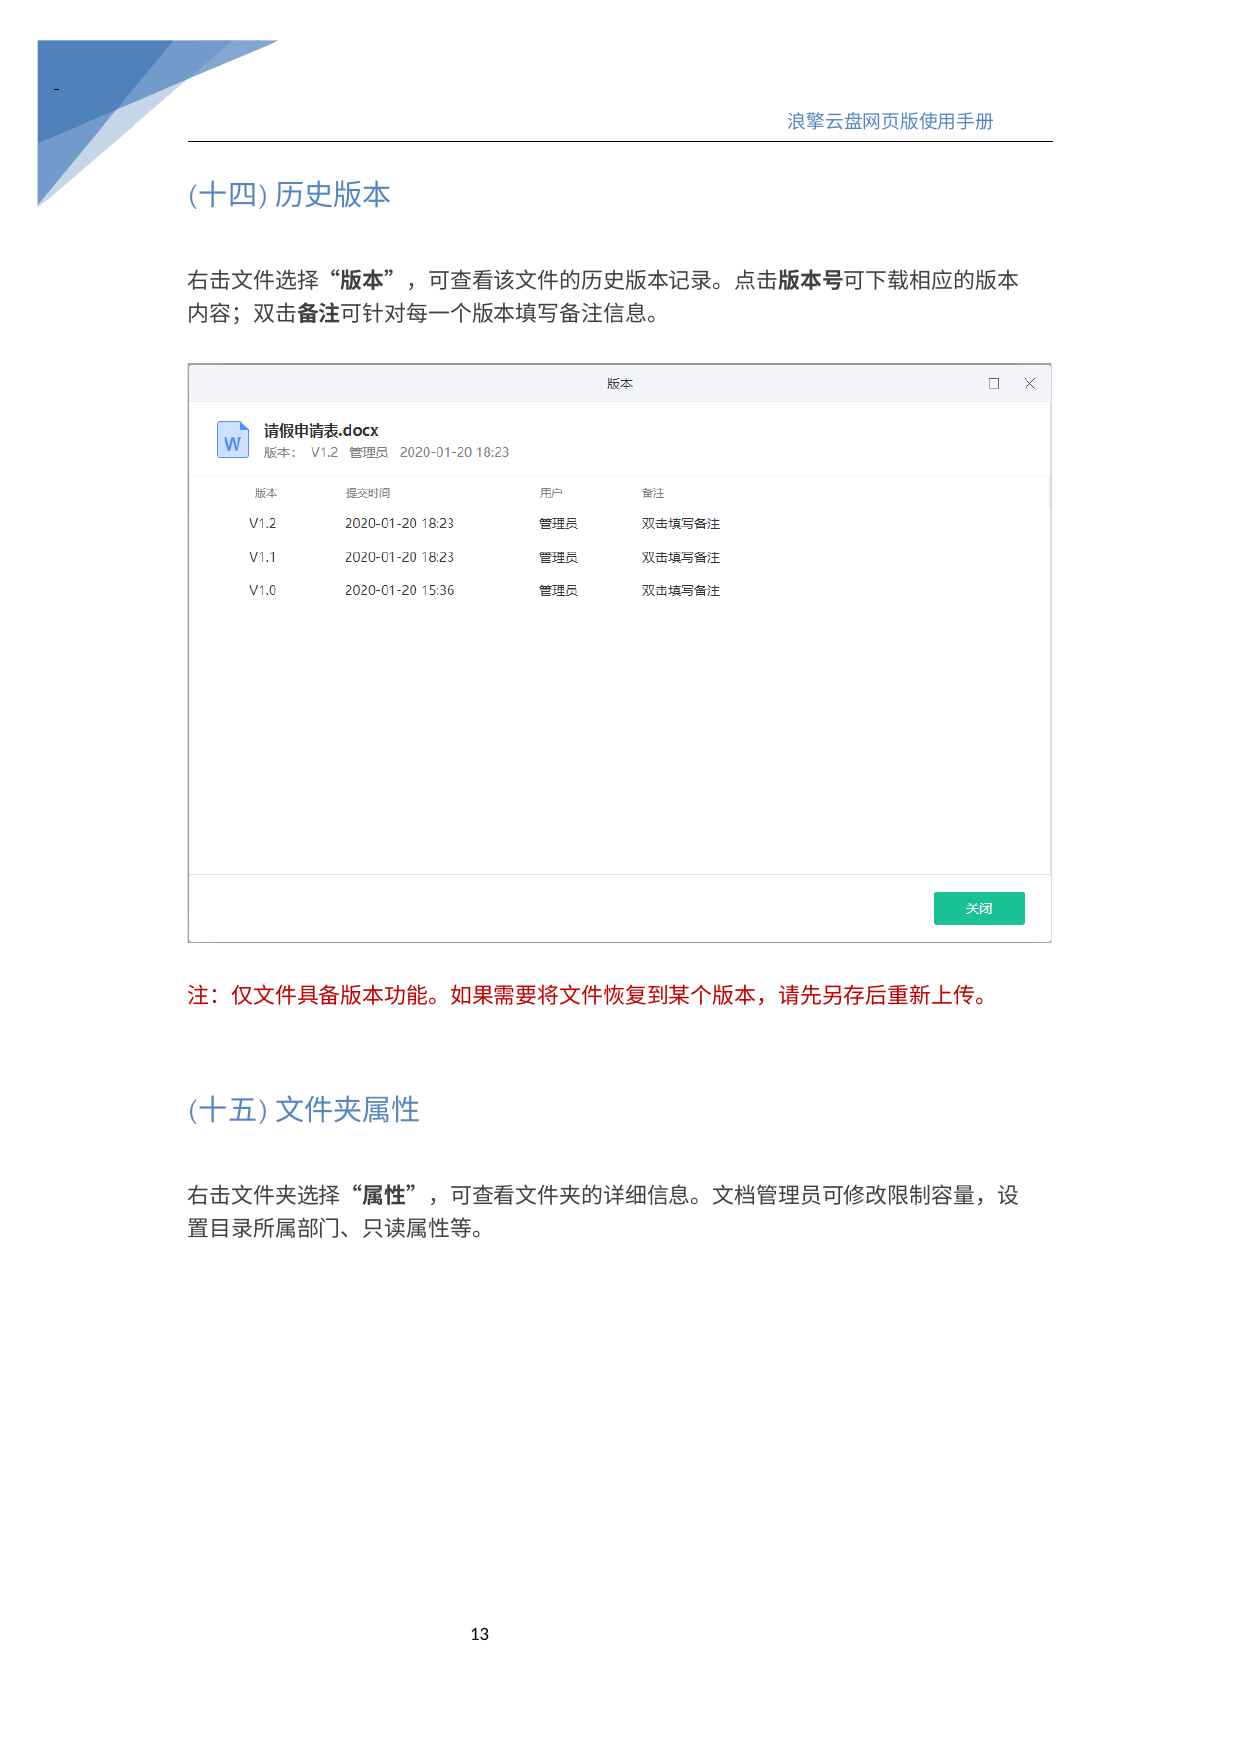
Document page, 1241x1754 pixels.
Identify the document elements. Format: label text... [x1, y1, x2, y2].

subtitle 文件夹属性 [187, 1075, 1053, 1140]
picture [37, 40, 279, 209]
list 右击文件夹选择“属性”，可查看文件夹的详细信息。文档管理员可修改限制容量，设置目录所属部门、只读属性等。 [187, 1178, 1028, 1243]
picture [187, 363, 1052, 943]
text 注：仅文件具备版本功能。如果需要将文件恢复到某个版本，请先另存后重新上传。 [187, 978, 1028, 1010]
list 右击文件选择“版本”，可查看该文件的历史版本记录。点击版本号可下载相应的版本内容；双击备注可针对每一个版本填写备注信息。 [187, 263, 1028, 328]
subtitle 历史版本 [187, 160, 1053, 225]
